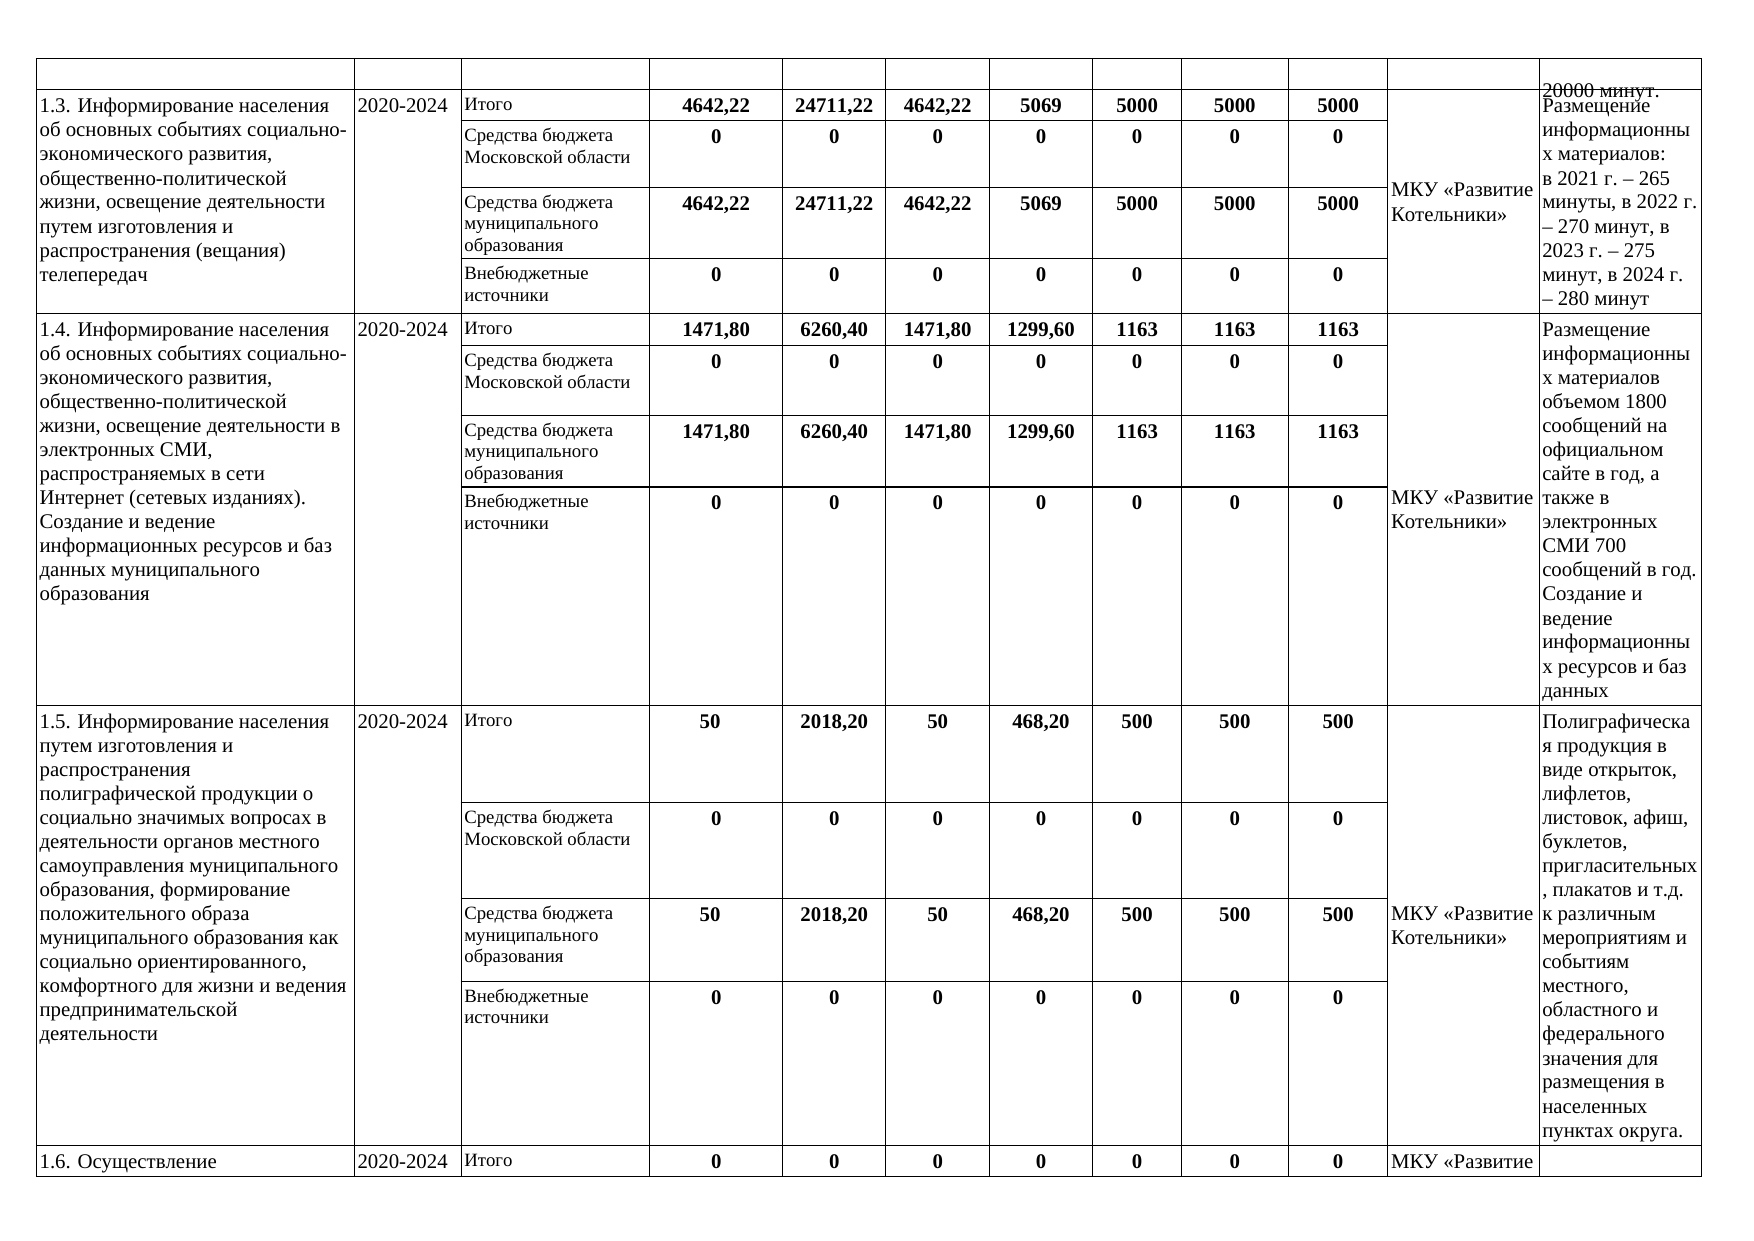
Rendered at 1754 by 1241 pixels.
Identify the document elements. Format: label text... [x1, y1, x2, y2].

table_cell 4642,22 [886, 188, 989, 258]
table_cell 0 [783, 121, 885, 187]
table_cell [462, 59, 649, 89]
table_cell 2020-2024 [355, 706, 461, 1144]
table_cell 0 [1289, 259, 1387, 313]
table_cell 0 [886, 59, 989, 89]
table_cell 5000 [1289, 188, 1387, 258]
table_cell 0 [650, 346, 782, 415]
table_cell 0 [650, 121, 782, 187]
table_cell 0 [1093, 803, 1181, 898]
table_cell 0 [1093, 1146, 1181, 1176]
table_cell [1388, 90, 1539, 313]
table_cell 500 [1182, 706, 1288, 802]
table_cell 0 [1289, 803, 1387, 898]
table_cell 0 [1289, 346, 1387, 415]
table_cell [1388, 1146, 1539, 1176]
table_cell 1471,80 [650, 314, 782, 345]
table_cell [462, 899, 649, 981]
table_cell 0 [1182, 1146, 1288, 1176]
table_cell 0 [783, 982, 885, 1144]
table_cell Внебюджетные источники [462, 982, 649, 1144]
table_cell 0 [650, 488, 782, 704]
table_cell 0 [1289, 121, 1387, 187]
table_cell 1299,60 [990, 314, 1092, 345]
table_cell Информирование населения путем изготовления и распространения полиграфической продукции о социально значимых вопросах в деятельности органов местного самоуправления муниципального образования, формирование положительного образа муниципального образования как социально ориентированного, комфортного для жизни и ведения предпринимательской деятельности [37, 706, 354, 1144]
table_cell 0 [990, 982, 1092, 1144]
table_cell 0 [650, 982, 782, 1144]
table_cell 0 [783, 803, 885, 898]
table_cell 5000 [1182, 188, 1288, 258]
table_cell 2020-2024 [355, 314, 461, 704]
table_cell 5000 [1289, 90, 1387, 120]
table_cell 24711,22 [783, 90, 885, 120]
table_cell Размещение информационных материалов: в 2021 г. – 265 минуты, в 2022 г. – 270 минут, в 2023 г. – 275 минут, в 2024 г. – 280 минут [1540, 90, 1701, 313]
table_cell 0 [1182, 59, 1288, 89]
table_cell 0 [886, 803, 989, 898]
table_cell 0 [783, 346, 885, 415]
table_cell 6260,40 [783, 416, 885, 486]
table_cell 0 [990, 346, 1092, 415]
table_cell Внебюджетные источники [462, 488, 649, 704]
table_cell 0 [1182, 346, 1288, 415]
table_cell 4642,22 [886, 90, 989, 120]
table_cell 0 [1289, 59, 1387, 89]
table_cell 0 [650, 259, 782, 313]
table_cell Средства бюджета Московской области [462, 346, 649, 415]
table_cell 50 [886, 706, 989, 802]
table_cell 0 [1093, 59, 1181, 89]
table_cell Информирование населения об основных событиях социально-экономического развития, общественно-политической жизни, освещение деятельности путем изготовления и распространения (вещания) телепередач [37, 90, 354, 313]
table_cell 1471,80 [650, 416, 782, 486]
table_cell 500 [1289, 899, 1387, 981]
table_cell 0 [990, 1146, 1092, 1176]
table_cell Итого [462, 314, 649, 345]
table_cell Средства бюджета Московской области [462, 121, 649, 187]
table_cell 0 [886, 982, 989, 1144]
table_cell 50 [650, 899, 782, 981]
table_cell 500 [1093, 899, 1181, 981]
table_cell 0 [1093, 121, 1181, 187]
table_cell 0 [990, 121, 1092, 187]
table_cell 1163 [1289, 314, 1387, 345]
table_cell 0 [1182, 259, 1288, 313]
table_cell 50 [650, 706, 782, 802]
table_cell 500 [1182, 899, 1288, 981]
table_cell 1471,80 [886, 416, 989, 486]
table_cell Размещение информационных материалов объемом 1800 сообщений на официальном сайте в год, а также в электронных СМИ 700 сообщений в год. Создание и ведение информационных ресурсов и баз данных [1540, 314, 1701, 704]
table_cell [1540, 1146, 1701, 1176]
table_cell 6260,40 [783, 314, 885, 345]
table_cell 0 [1182, 803, 1288, 898]
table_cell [1388, 706, 1539, 1144]
table_cell 0 [1093, 982, 1181, 1144]
table_cell 1163 [1093, 314, 1181, 345]
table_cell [462, 188, 649, 258]
table_cell 500 [1289, 706, 1387, 802]
table_cell 0 [650, 803, 782, 898]
table_cell 5069 [990, 90, 1092, 120]
table_cell 0 [990, 259, 1092, 313]
table_cell 0 [1289, 488, 1387, 704]
table_cell 5000 [1182, 90, 1288, 120]
table_cell 0 [1182, 982, 1288, 1144]
table_cell 2020-2024 [355, 1146, 461, 1176]
table_cell 0 [783, 259, 885, 313]
table_cell 0 [650, 59, 782, 89]
table_cell 2018,20 [783, 899, 885, 981]
table_cell Средства бюджета Московской области [462, 803, 649, 898]
table_cell Средства бюджета муниципального образования [462, 416, 649, 486]
table_cell 0 [886, 1146, 989, 1176]
table_cell 0 [1289, 982, 1387, 1144]
table_cell 1163 [1182, 416, 1288, 486]
table_cell 0 [886, 259, 989, 313]
table_cell 468,20 [990, 899, 1092, 981]
table_cell 0 [783, 59, 885, 89]
table_cell 5000 [1093, 90, 1181, 120]
table_cell 0 [1093, 346, 1181, 415]
table_cell 1163 [1289, 416, 1387, 486]
table_cell 0 [886, 346, 989, 415]
table_cell 0 [1093, 259, 1181, 313]
table_cell 24711,22 [783, 188, 885, 258]
table_cell 1163 [1093, 416, 1181, 486]
table_cell 1163 [1182, 314, 1288, 345]
table_cell Полиграфическая продукция в виде открыток, лифлетов, листовок, афиш, буклетов, пригласительных, плакатов и т.д. к различным мероприятиям и событиям местного, областного и федерального значения для размещения в населенных пунктах округа. [1540, 706, 1701, 1144]
table_cell 0 [990, 59, 1092, 89]
table_cell 4642,22 [650, 90, 782, 120]
table_cell Итого [462, 90, 649, 120]
table_cell Итого [462, 1146, 649, 1176]
table_cell 0 [886, 121, 989, 187]
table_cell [37, 1146, 354, 1176]
table_cell Информирование населения об основных событиях социально-экономического развития, общественно-политической жизни, освещение деятельности в электронных СМИ, распространяемых в сети Интернет (сетевых изданиях). Создание и ведение информационных ресурсов и баз данных муниципального образования [37, 314, 354, 704]
table_cell 0 [1182, 488, 1288, 704]
table_cell 5000 [1093, 188, 1181, 258]
table_cell 2020-2024 [355, 90, 461, 313]
table_cell 0 [990, 488, 1092, 704]
table_cell 468,20 [990, 706, 1092, 802]
table_cell 5069 [990, 188, 1092, 258]
table_cell Итого [462, 706, 649, 802]
table_cell 1471,80 [886, 314, 989, 345]
table_cell 0 [1093, 488, 1181, 704]
table_cell 0 [1182, 121, 1288, 187]
table_cell 2018,20 [783, 706, 885, 802]
table_cell 4642,22 [650, 188, 782, 258]
table_cell 0 [1289, 1146, 1387, 1176]
table_cell 1299,60 [990, 416, 1092, 486]
table_cell 0 [886, 488, 989, 704]
table_cell 0 [783, 1146, 885, 1176]
table_cell 50 [886, 899, 989, 981]
table_cell 0 [650, 1146, 782, 1176]
table_cell 500 [1093, 706, 1181, 802]
table_cell МКУ «Развитие Котельники» [1388, 314, 1539, 704]
table_cell 0 [783, 488, 885, 704]
table_cell Внебюджетные источники [462, 259, 649, 313]
table_cell 0 [990, 803, 1092, 898]
